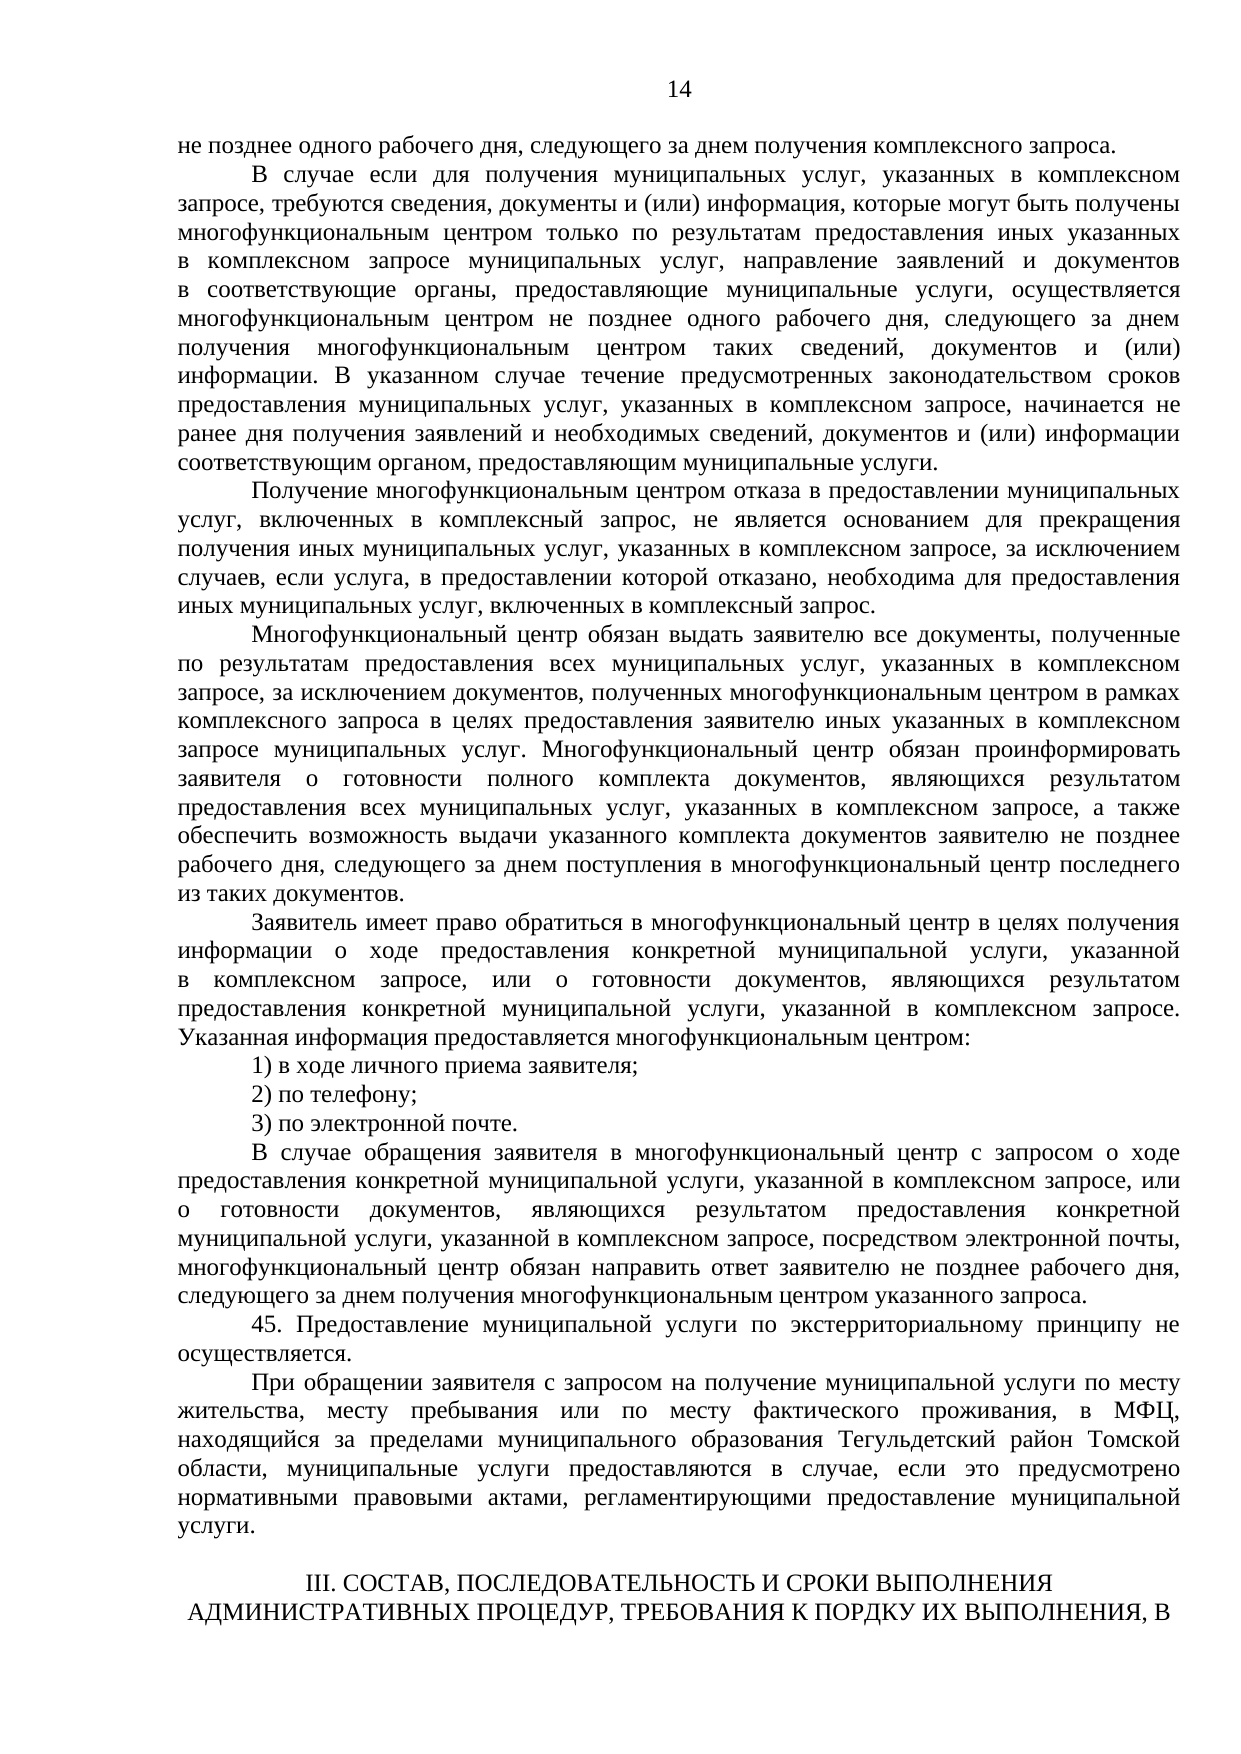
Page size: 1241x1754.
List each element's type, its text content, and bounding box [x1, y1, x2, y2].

text Многофункциональный центр обязан выдать заявителю все документы, полученные по результатам предоставления всех муниципальных услуг, указанных в комплексном запросе, за исключением документов, полученных многофункциональным центром в рамках комплексного запроса в целях предоставления заявителю иных указанных в комплексном запросе муниципальных услуг. Многофункциональный центр обязан проинформировать заявителя о готовности полного комплекта документов, являющихся результатом предоставления всех муниципальных услуг, указанных в комплексном запросе, а также обеспечить возможность выдачи указанного комплекта документов заявителю не позднее рабочего дня, следующего за днем поступления в многофункциональный центр последнего из таких документов. [177, 619, 1181, 907]
text При обращении заявителя с запросом на получение муниципальной услуги по месту жительства, месту пребывания или по месту фактического проживания, в МФЦ, находящийся за пределами муниципального образования Тегульдетский район Томской области, муниципальные услуги предоставляются в случае, если это предусмотрено нормативными правовыми актами, регламентирующими предоставление муниципальной услуги. [177, 1367, 1181, 1539]
text В случае обращения заявителя в многофункциональный центр с запросом о ходе предоставления конкретной муниципальной услуги, указанной в комплексном запросе, или о готовности документов, являющихся результатом предоставления конкретной муниципальной услуги, указанной в комплексном запросе, посредством электронной почты, многофункциональный центр обязан направить ответ заявителю не позднее рабочего дня, следующего за днем получения многофункциональным центром указанного запроса. [177, 1137, 1181, 1309]
text В случае если для получения муниципальных услуг, указанных в комплексном запросе, требуются сведения, документы и (или) информация, которые могут быть получены многофункциональным центром только по результатам предоставления иных указанных в комплексном запросе муниципальных услуг, направление заявлений и документов в соответствующие органы, предоставляющие муниципальные услуги, осуществляется многофункциональным центром не позднее одного рабочего дня, следующего за днем получения многофункциональным центром таких сведений, документов и (или) информации. В указанном случае течение предусмотренных законодательством сроков предоставления муниципальных услуг, указанных в комплексном запросе, начинается не ранее дня получения заявлений и необходимых сведений, документов и (или) информации соответствующим органом, предоставляющим муниципальные услуги. [177, 159, 1181, 476]
text 3) по электронной почте. [177, 1108, 1181, 1137]
text 45. Предоставление муниципальной услуги по экстерриториальному принципу не осуществляется. [177, 1309, 1181, 1367]
text Получение многофункциональным центром отказа в предоставлении муниципальных услуг, включенных в комплексный запрос, не является основанием для прекращения получения иных муниципальных услуг, указанных в комплексном запросе, за исключением случаев, если услуга, в предоставлении которой отказано, необходима для предоставления иных муниципальных услуг, включенных в комплексный запрос. [177, 476, 1181, 619]
text 1) в ходе личного приема заявителя; [177, 1051, 1181, 1079]
text 2) по телефону; [177, 1079, 1181, 1108]
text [177, 131, 1181, 159]
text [177, 1568, 1181, 1626]
text Заявитель имеет право обратиться в многофункциональный центр в целях получения информации о ходе предоставления конкретной муниципальной услуги, указанной в комплексном запросе, или о готовности документов, являющихся результатом предоставления конкретной муниципальной услуги, указанной в комплексном запросе. Указанная информация предоставляется многофункциональным центром: [177, 907, 1181, 1051]
